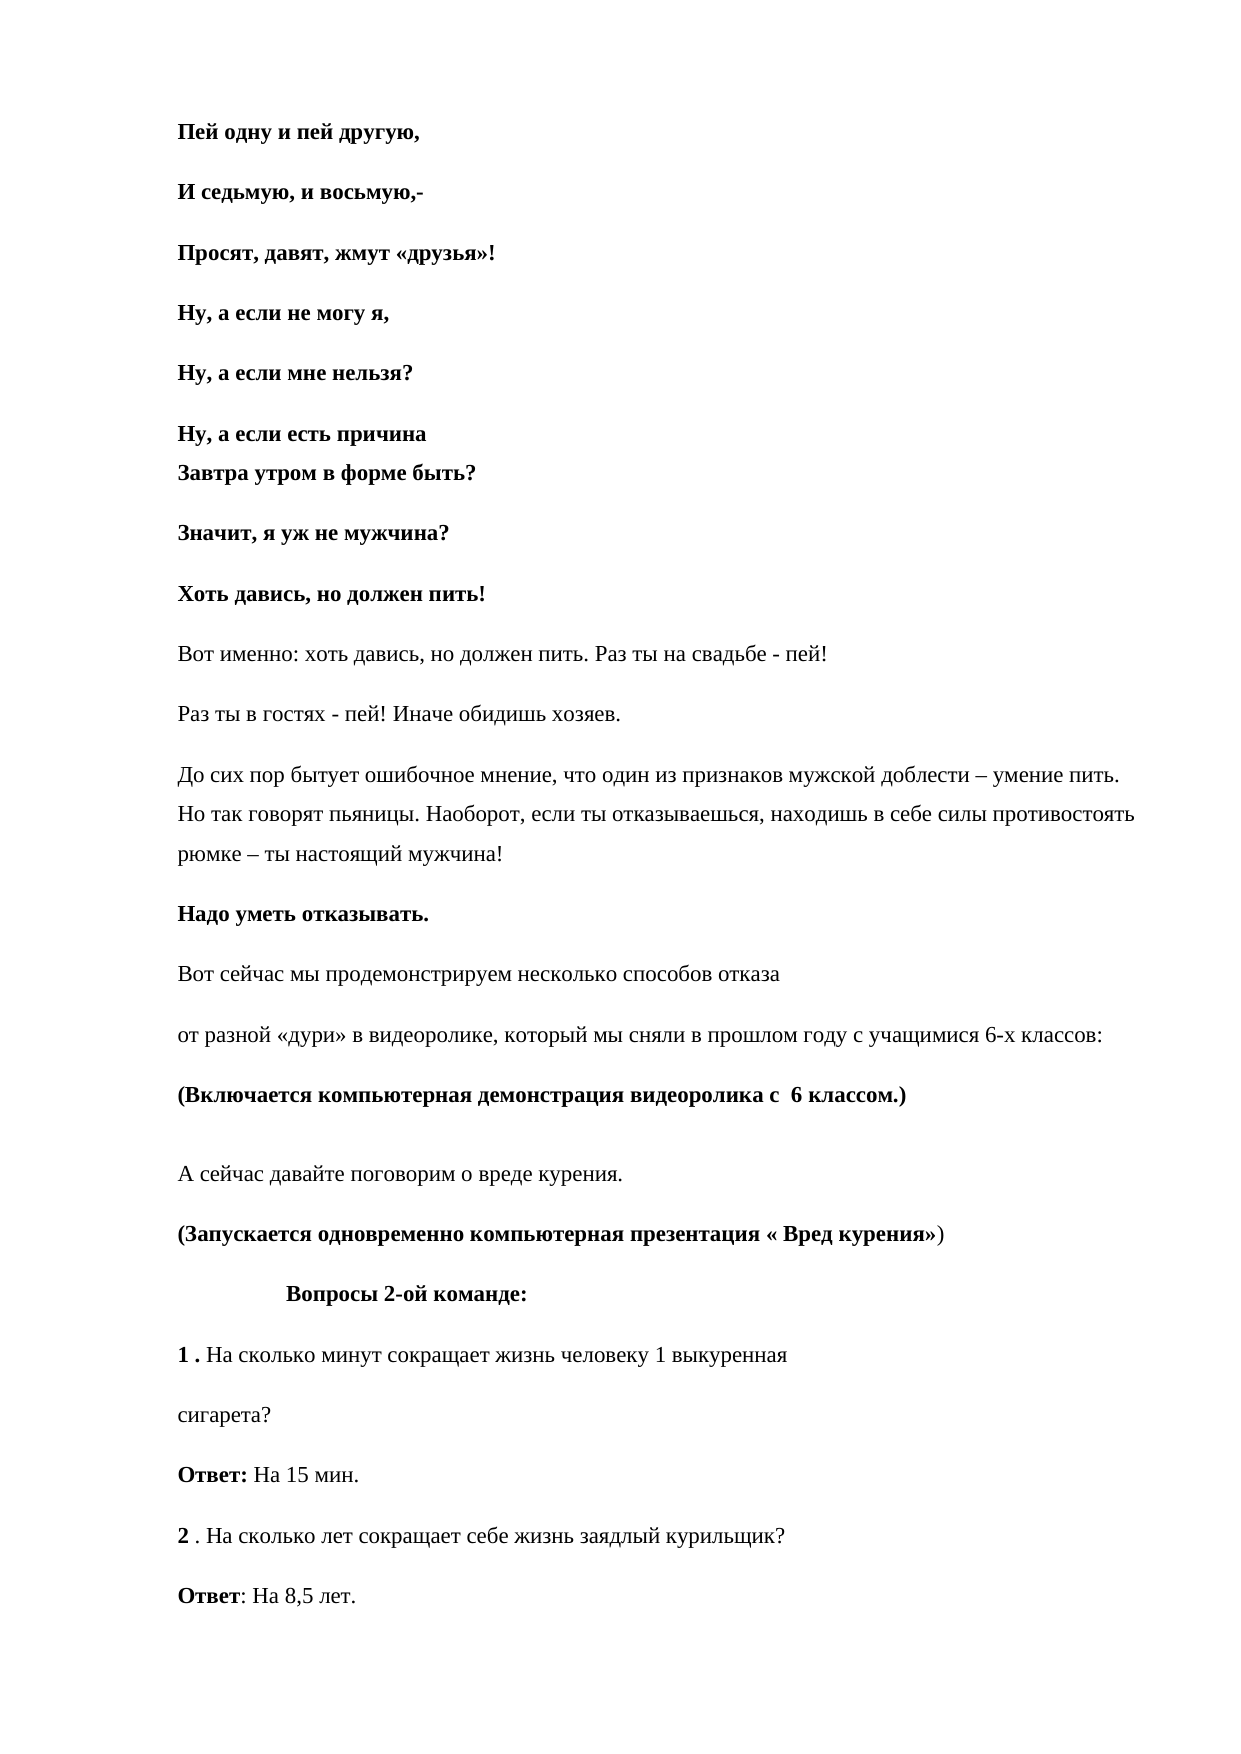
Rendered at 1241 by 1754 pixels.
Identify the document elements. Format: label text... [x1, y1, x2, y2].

text Вот именно: хоть давись, но должен пить. Раз ты на свадьбе - пей! [177, 640, 1152, 666]
text Значит, я уж не мужчина? [177, 519, 1152, 546]
text И седьмую, и восьмую,- [177, 178, 1152, 205]
text от разной «дури» в видеоролике, который мы сняли в прошлом году с учащимися 6-х классов: [177, 1021, 1152, 1047]
text Раз ты в гостях - пей! Иначе обидишь хозяев. [177, 700, 1152, 727]
text Ну, а если мне нельзя? [177, 359, 1152, 386]
text 2 . На сколько лет сокращает себе жизнь заядлый курильщик? [177, 1522, 1152, 1548]
text А сейчас давайте поговорим о вреде курения. [177, 1160, 1152, 1186]
text Ответ: На 15 мин. [177, 1461, 1152, 1488]
text сигарета? [177, 1401, 1152, 1427]
text Ну, а если не могу я, [177, 299, 1152, 325]
text Вопросы 2-ой команде: [177, 1281, 1152, 1307]
text Просят, давят, жмут «друзья»! [177, 239, 1152, 265]
text До сих пор бытует ошибочное мнение, что один из признаков мужской доблести – умение пить. Но так говорят пьяницы. Наоборот, если ты отказываешься, находишь в себе силы противостоять рюмке – ты настоящий мужчина! [177, 761, 1152, 866]
text Пей одну и пей другую, [177, 118, 1152, 144]
text (Включается компьютерная демонстрация видеоролика с 6 классом.) [177, 1081, 1152, 1107]
text 1 . На сколько минут сокращает жизнь человеку 1 выкуренная [177, 1341, 1152, 1367]
text Надо уметь отказывать. [177, 900, 1152, 926]
text Ну, а если есть причина Завтра утром в форме быть? [177, 420, 1152, 486]
text Вот сейчас мы продемонстрируем несколько способов отказа [177, 960, 1152, 987]
text Ответ: На 8,5 лет. [177, 1582, 1152, 1608]
text (Запускается одновременно компьютерная презентация « Вред курения») [177, 1220, 1152, 1247]
text Хоть давись, но должен пить! [177, 580, 1152, 606]
